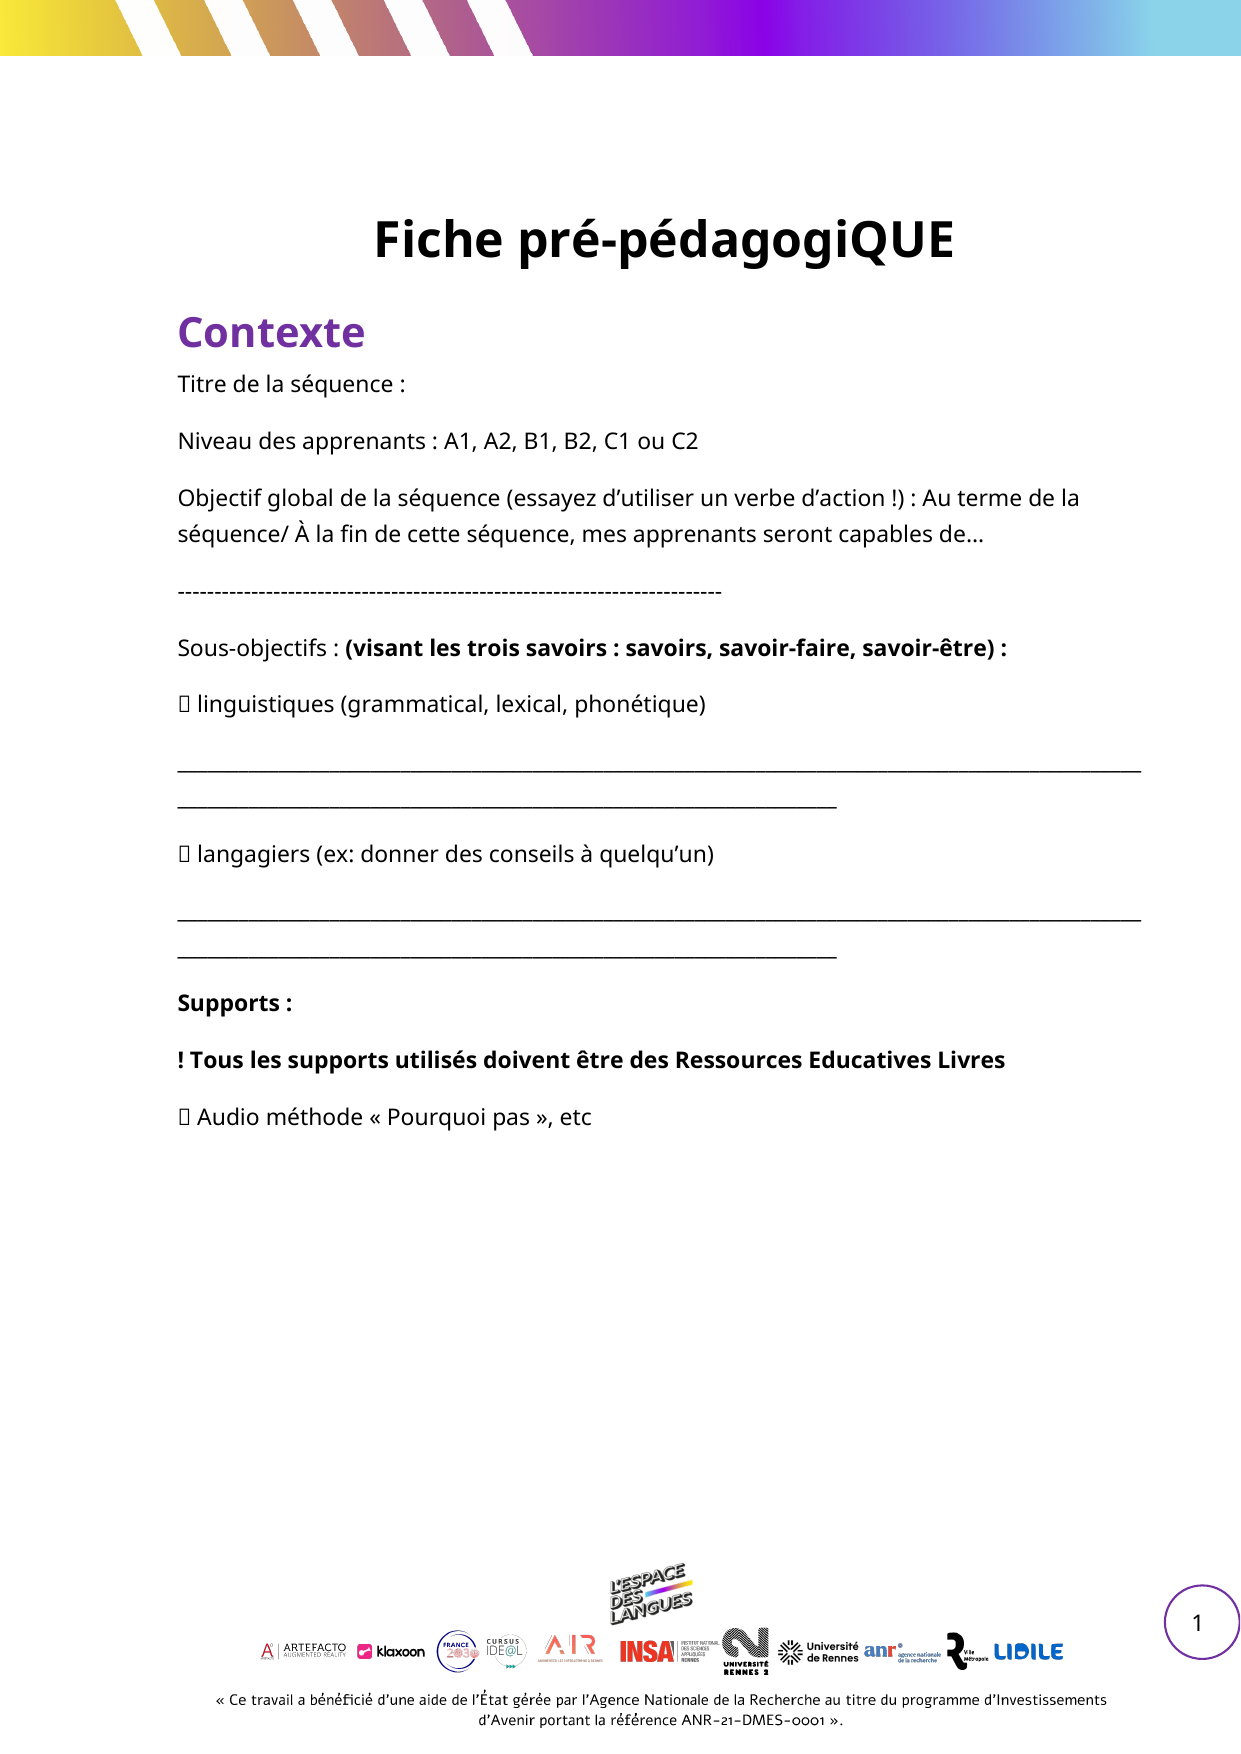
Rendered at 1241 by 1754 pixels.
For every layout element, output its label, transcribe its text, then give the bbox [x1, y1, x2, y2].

text Supports : [177, 987, 1152, 1018]
text  Audio méthode « Pourquoi pas », etc [177, 1101, 1152, 1132]
text  linguistiques (grammatical, lexical, phonétique) [177, 688, 1152, 719]
text -------------------------------------------------------------------------- [177, 575, 1152, 606]
subtitle Fiche pré-pédagogiQUE [177, 204, 1152, 272]
text Titre de la séquence : [177, 368, 1152, 400]
text ________________________________________________________________________________________________________________________________________________________________ [177, 745, 1152, 812]
text  langagiers (ex: donner des conseils à quelqu’un) [177, 838, 1152, 869]
subtitle Contexte [177, 303, 1152, 360]
text ! Tous les supports utilisés doivent être des Ressources Educatives Livres [177, 1044, 1152, 1075]
text Objectif global de la séquence (essayez d’utiliser un verbe d’action !) : Au terme de la séquence/ À la fin de cette séquence, mes apprenants seront capables de… [177, 482, 1152, 549]
text Sous-objectifs : (visant les trois savoirs : savoirs, savoir-faire, savoir-être) : [177, 631, 1152, 663]
text ________________________________________________________________________________________________________________________________________________________________ [177, 894, 1152, 962]
text Niveau des apprenants : A1, A2, B1, B2, C1 ou C2 [177, 425, 1152, 456]
picture [216, 1557, 1107, 1728]
